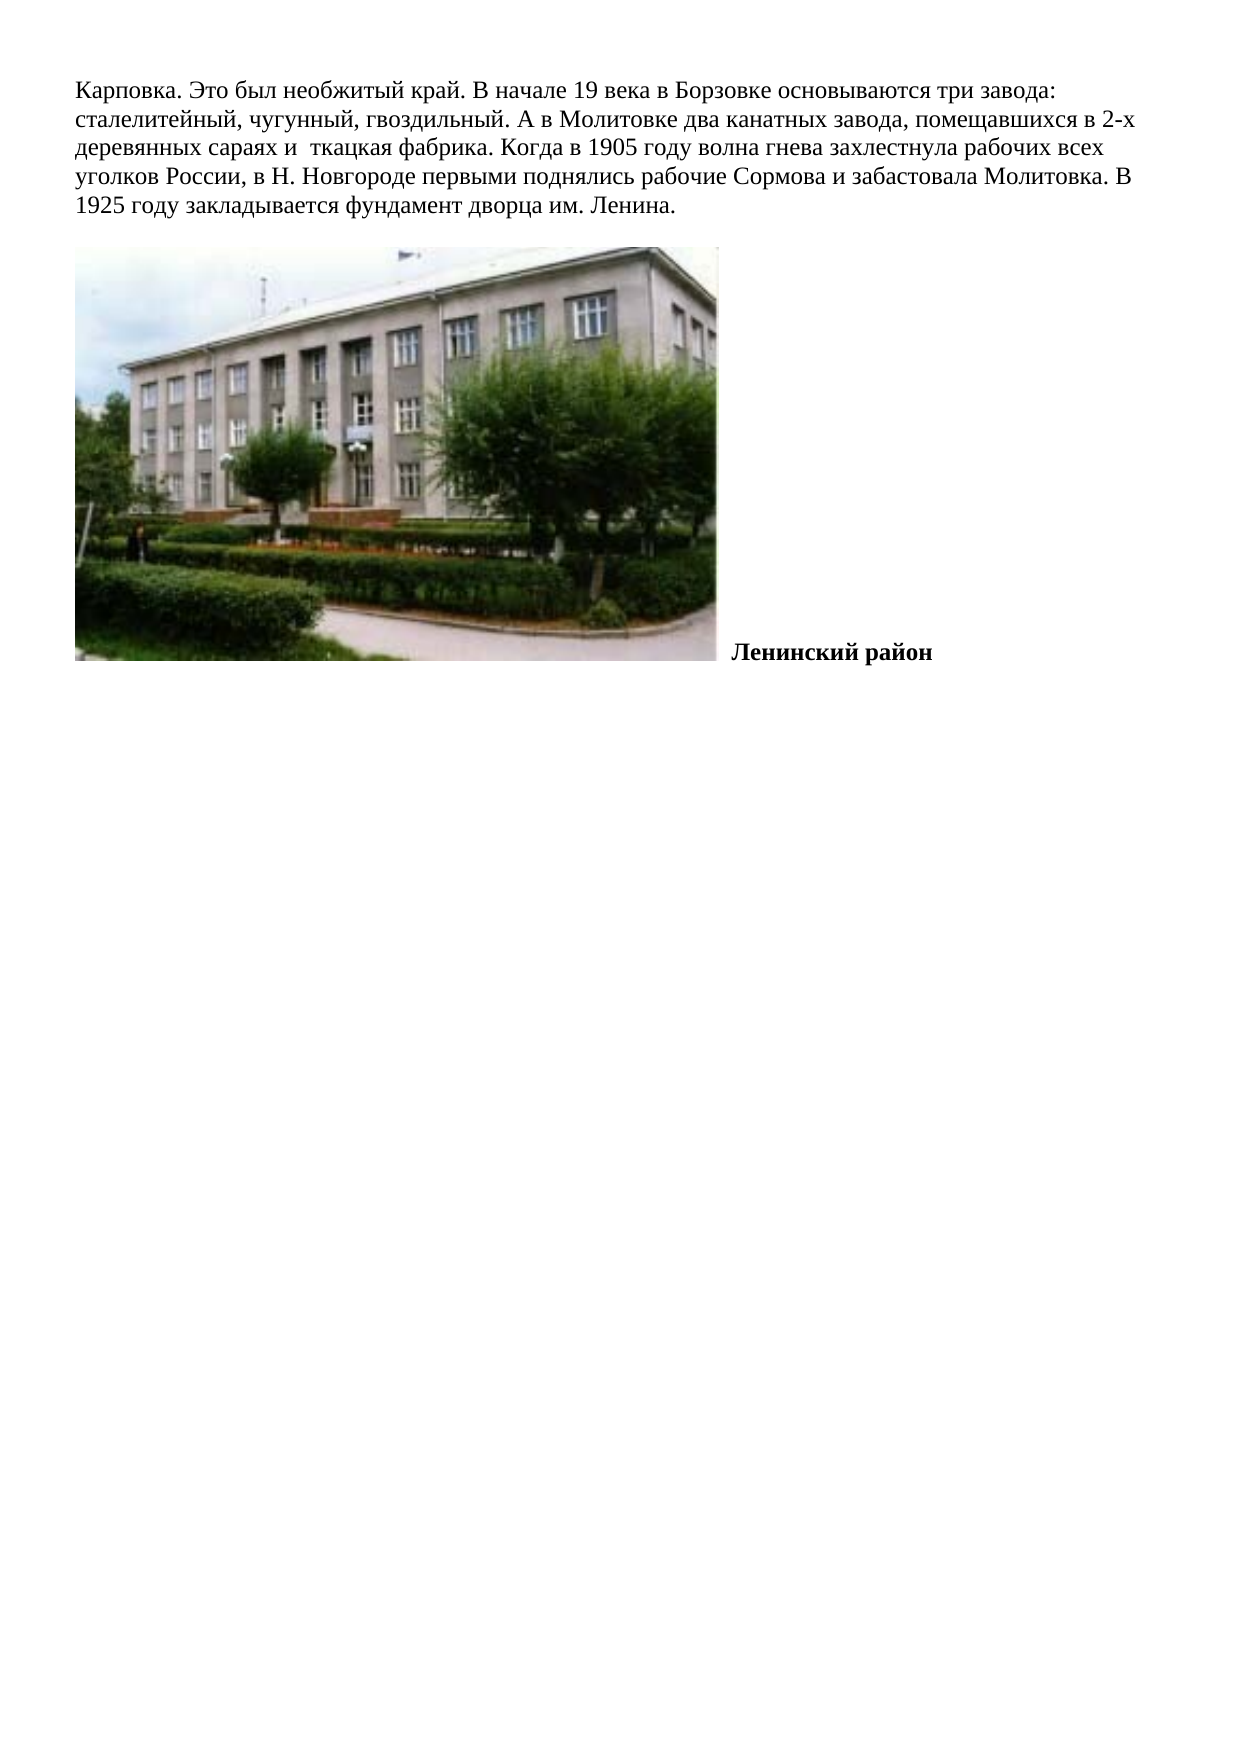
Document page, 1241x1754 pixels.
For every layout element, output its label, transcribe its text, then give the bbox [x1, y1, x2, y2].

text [75, 75, 1165, 219]
picture [75, 247, 719, 661]
